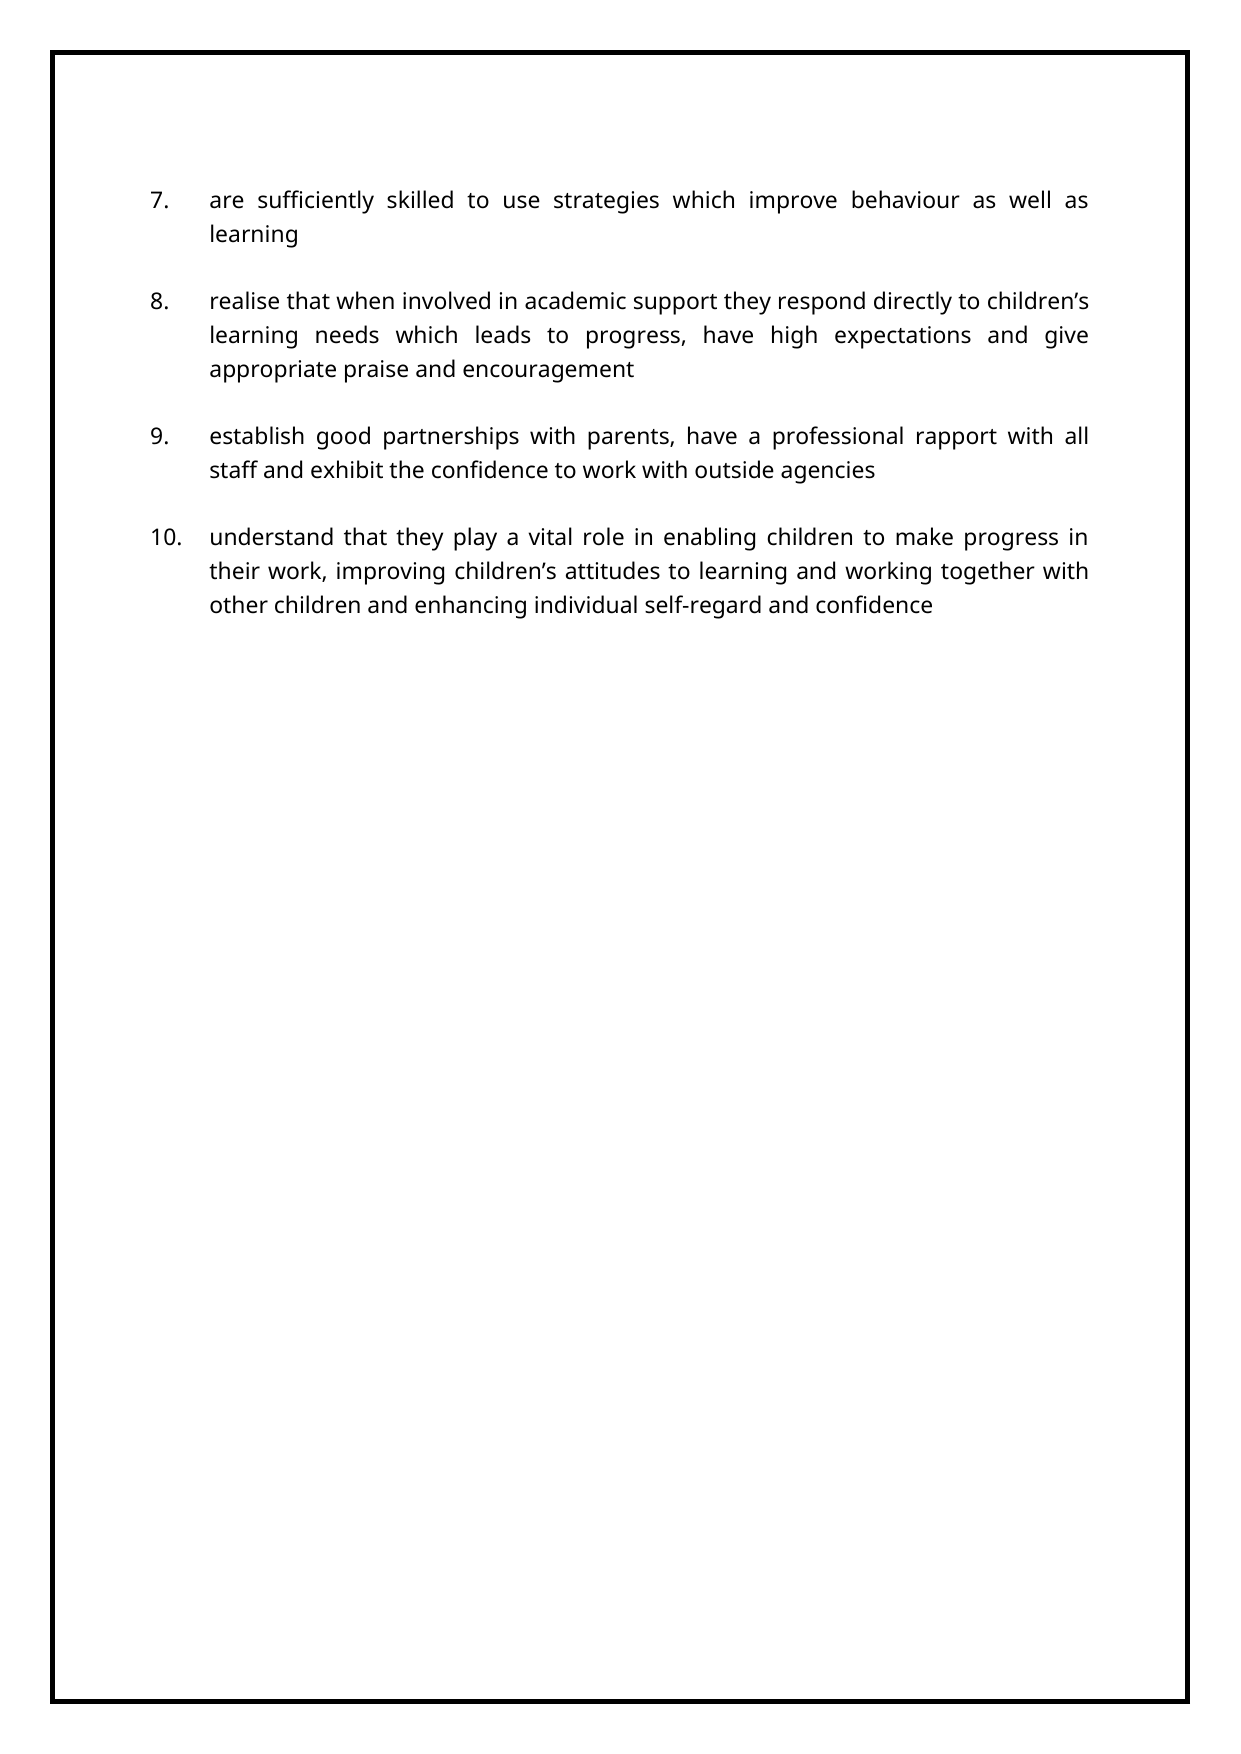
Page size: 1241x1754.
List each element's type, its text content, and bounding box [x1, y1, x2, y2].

list understand that they play a vital role in enabling children to make progress in their work, improving children’s attitudes to learning and working together with other children and enhancing individual self-regard and confidence [150, 521, 1090, 620]
list are sufficiently skilled to use strategies which improve behaviour as well as learning [150, 184, 1090, 249]
list realise that when involved in academic support they respond directly to children’s learning needs which leads to progress, have high expectations and give appropriate praise and encouragement [150, 285, 1090, 384]
list establish good partnerships with parents, have a professional rapport with all staff and exhibit the confidence to work with outside agencies [150, 420, 1090, 485]
